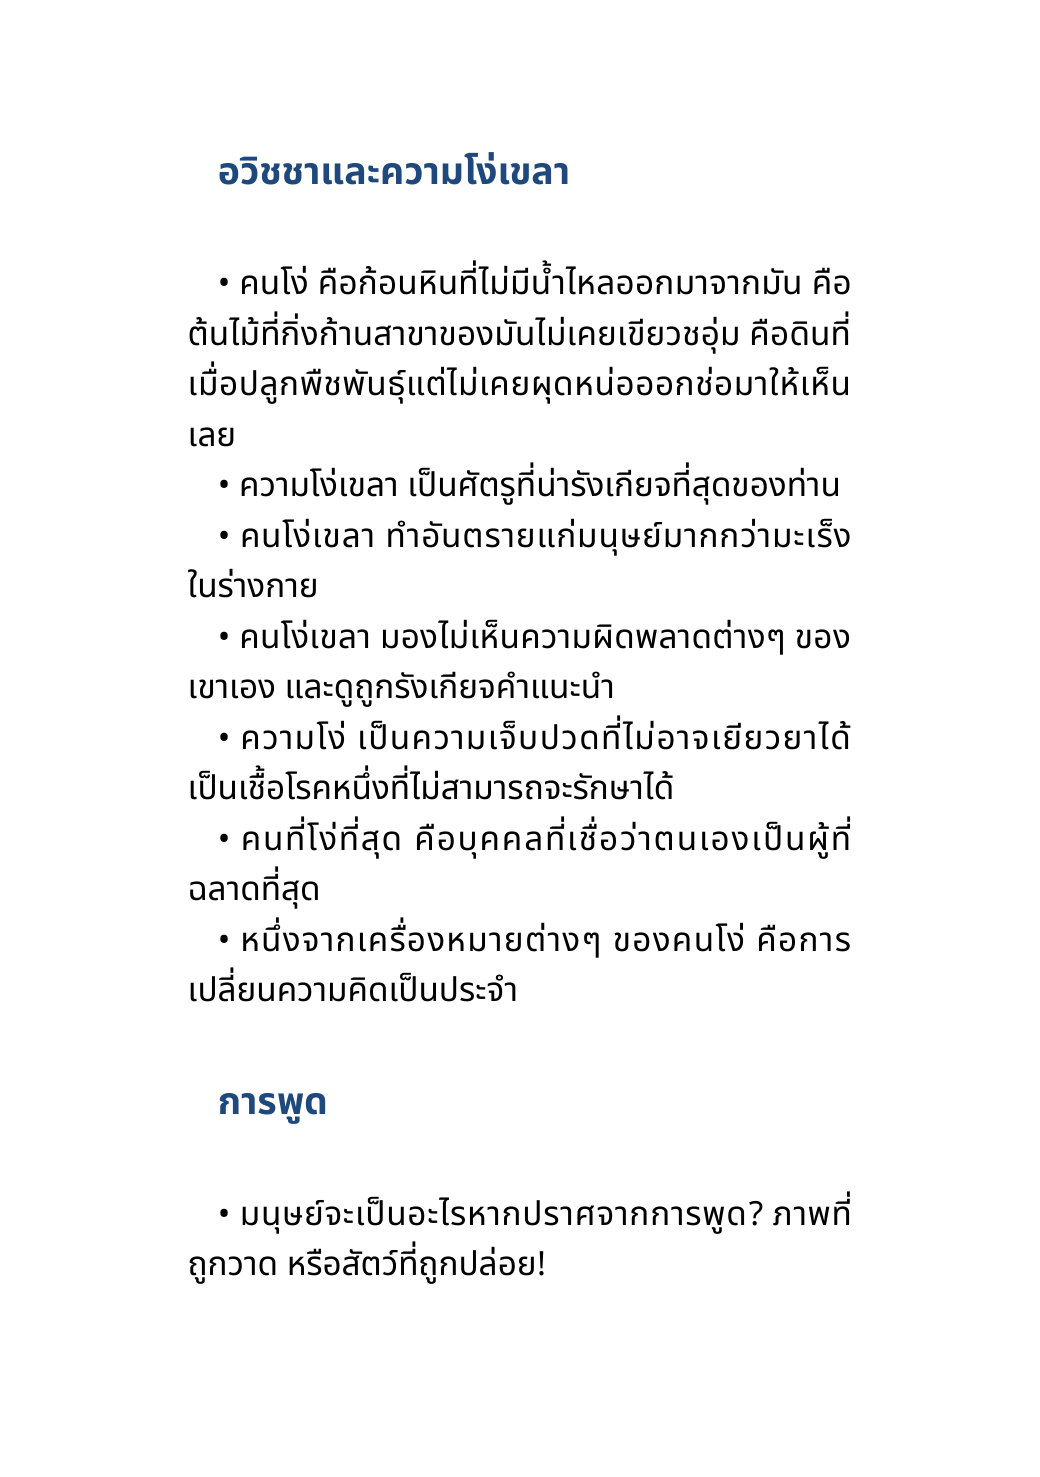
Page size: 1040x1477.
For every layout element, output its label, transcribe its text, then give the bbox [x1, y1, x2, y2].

text • ความโง่ เป็นความเจ็บปวดที่ไม่อาจเยียวยาได้ เป็นเชื้อโรคหนึ่งที่ไม่สามารถจะรักษาได้ [187, 714, 852, 815]
subtitle อวิชชาและความโง่เขลา [187, 144, 852, 201]
text • หนึ่งจากเครื่องหมายต่างๆ ของคนโง่ คือการเปลี่ยนความคิดเป็นประจำ [187, 916, 852, 1017]
text • คนโง่ คือก้อนหินที่ไม่มีน้ำไหลออกมาจากมัน คือต้นไม้ที่กิ่งก้านสาขาของมันไม่เคยเขียวชอุ่ม คือดินที่เมื่อปลูกพืชพันธุ์แต่ไม่เคยผุดหน่อออกช่อมาให้เห็นเลย [187, 259, 852, 461]
subtitle การพูด [187, 1075, 852, 1131]
text • ความโง่เขลา เป็นศัตรูที่น่ารังเกียจที่สุดของท่าน [187, 461, 852, 512]
text • คนที่โง่ที่สุด คือบุคคลที่เชื่อว่าตนเองเป็นผู้ที่ฉลาดที่สุด [187, 815, 852, 916]
text • คนโง่เขลา มองไม่เห็นความผิดพลาดต่างๆ ของเขาเอง และดูถูกรังเกียจคำแนะนำ [187, 613, 852, 714]
text • คนโง่เขลา ทำอันตรายแก่มนุษย์มากกว่ามะเร็งในร่างกาย [187, 512, 852, 613]
text • มนุษย์จะเป็นอะไรหากปราศจากการพูด? ภาพที่ถูกวาด หรือสัตว์ที่ถูกปล่อย! [187, 1189, 852, 1291]
